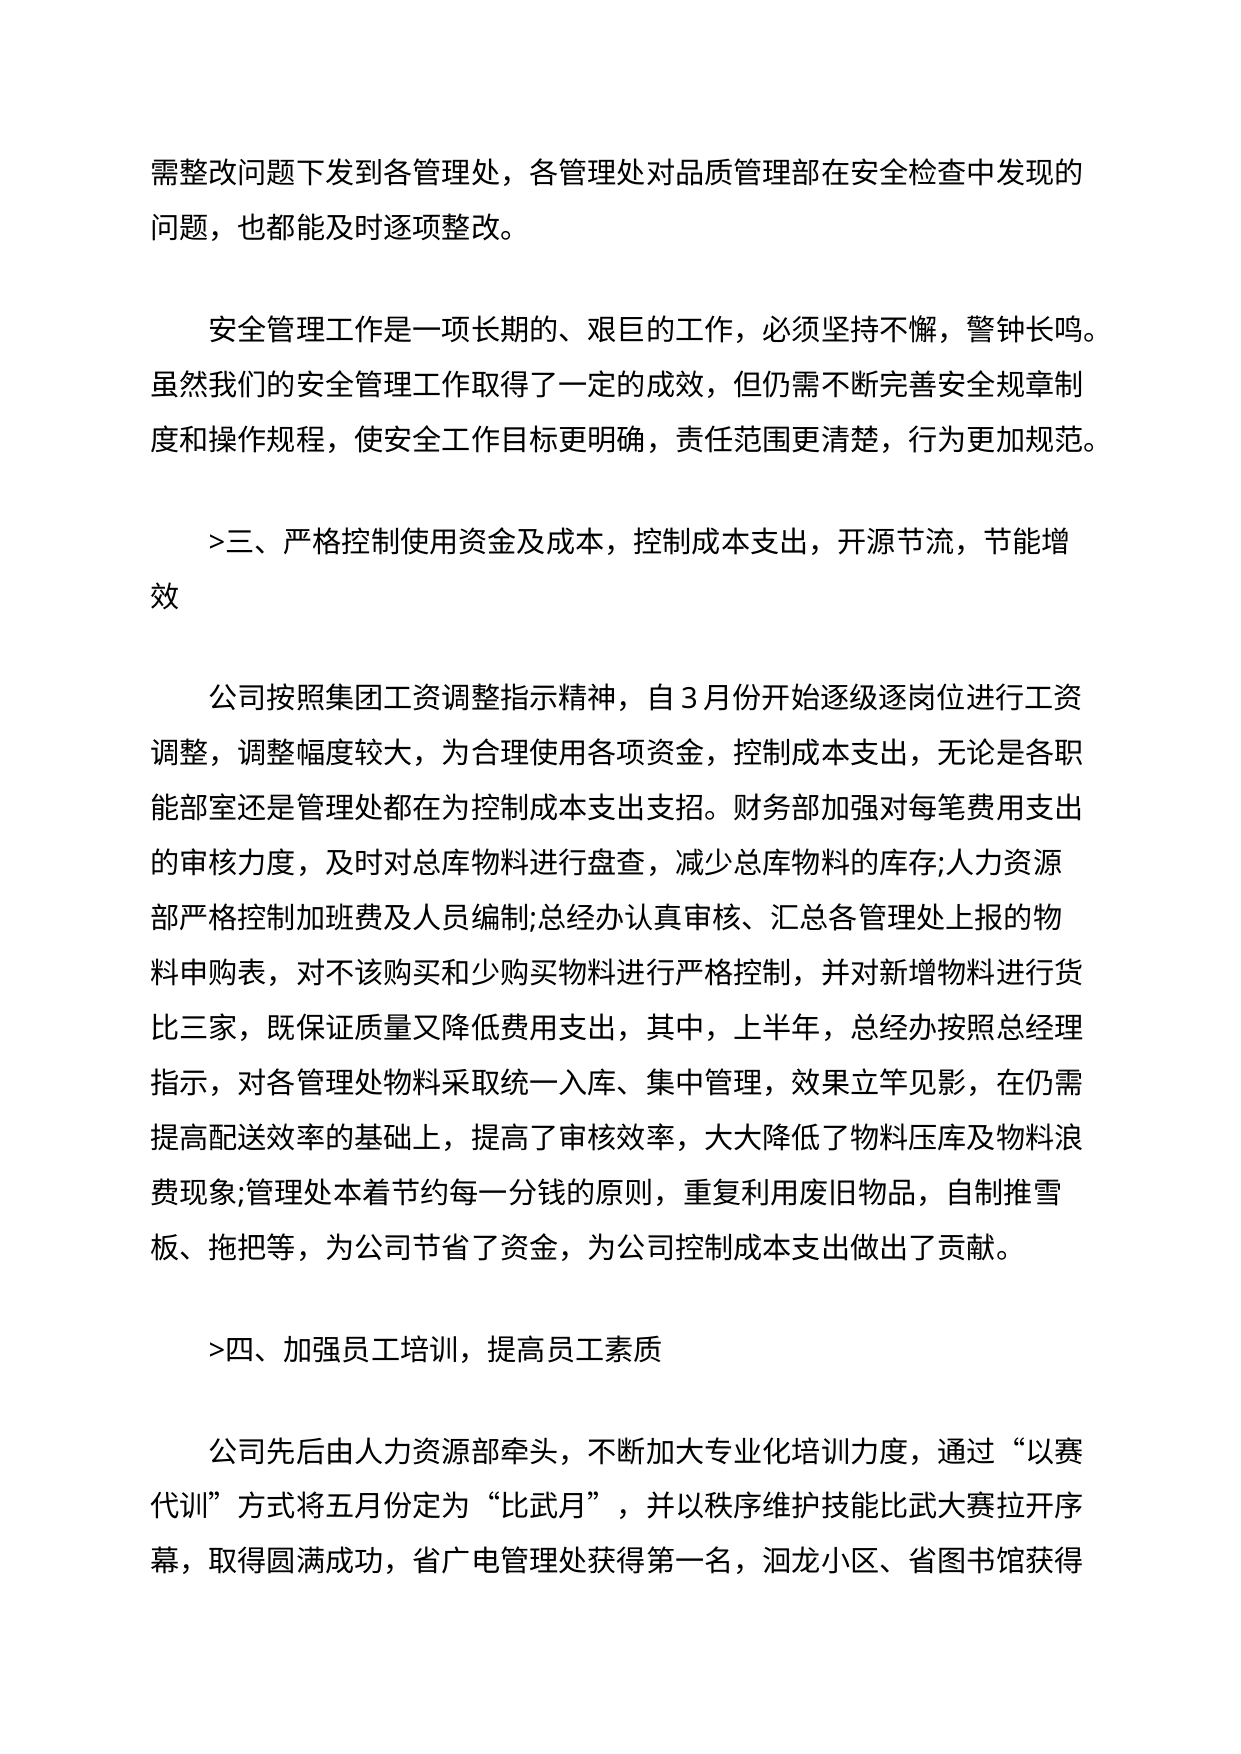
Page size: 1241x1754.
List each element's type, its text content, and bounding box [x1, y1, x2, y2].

text >四、加强员工培训，提高员工素质 [150, 1326, 1090, 1368]
text >三、严格控制使用资金及成本，控制成本支出，开源节流，节能增效 [150, 518, 1090, 616]
text 公司按照集团工资调整指示精神，自3月份开始逐级逐岗位进行工资调整，调整幅度较大，为合理使用各项资金，控制成本支出，无论是各职能部室还是管理处都在为控制成本支出支招。财务部加强对每笔费用支出的审核力度，及时对总库物料进行盘查，减少总库物料的库存;人力资源部严格控制加班费及人员编制;总经办认真审核、汇总各管理处上报的物料申购表，对不该购买和少购买物料进行严格控制，并对新增物料进行货比三家，既保证质量又降低费用支出，其中，上半年，总经办按照总经理指示，对各管理处物料采取统一入库、集中管理，效果立竿见影，在仍需提高配送效率的基础上，提高了审核效率，大大降低了物料压库及物料浪费现象;管理处本着节约每一分钱的原则，重复利用废旧物品，自制推雪板、拖把等，为公司节省了资金，为公司控制成本支出做出了贡献。 [150, 675, 1090, 1267]
text 安全管理工作是一项长期的、艰巨的工作，必须坚持不懈，警钟长鸣。虽然我们的安全管理工作取得了一定的成效，但仍需不断完善安全规章制度和操作规程，使安全工作目标更明确，责任范围更清楚，行为更加规范。 [150, 307, 1090, 459]
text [150, 150, 1090, 247]
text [150, 1428, 1090, 1580]
